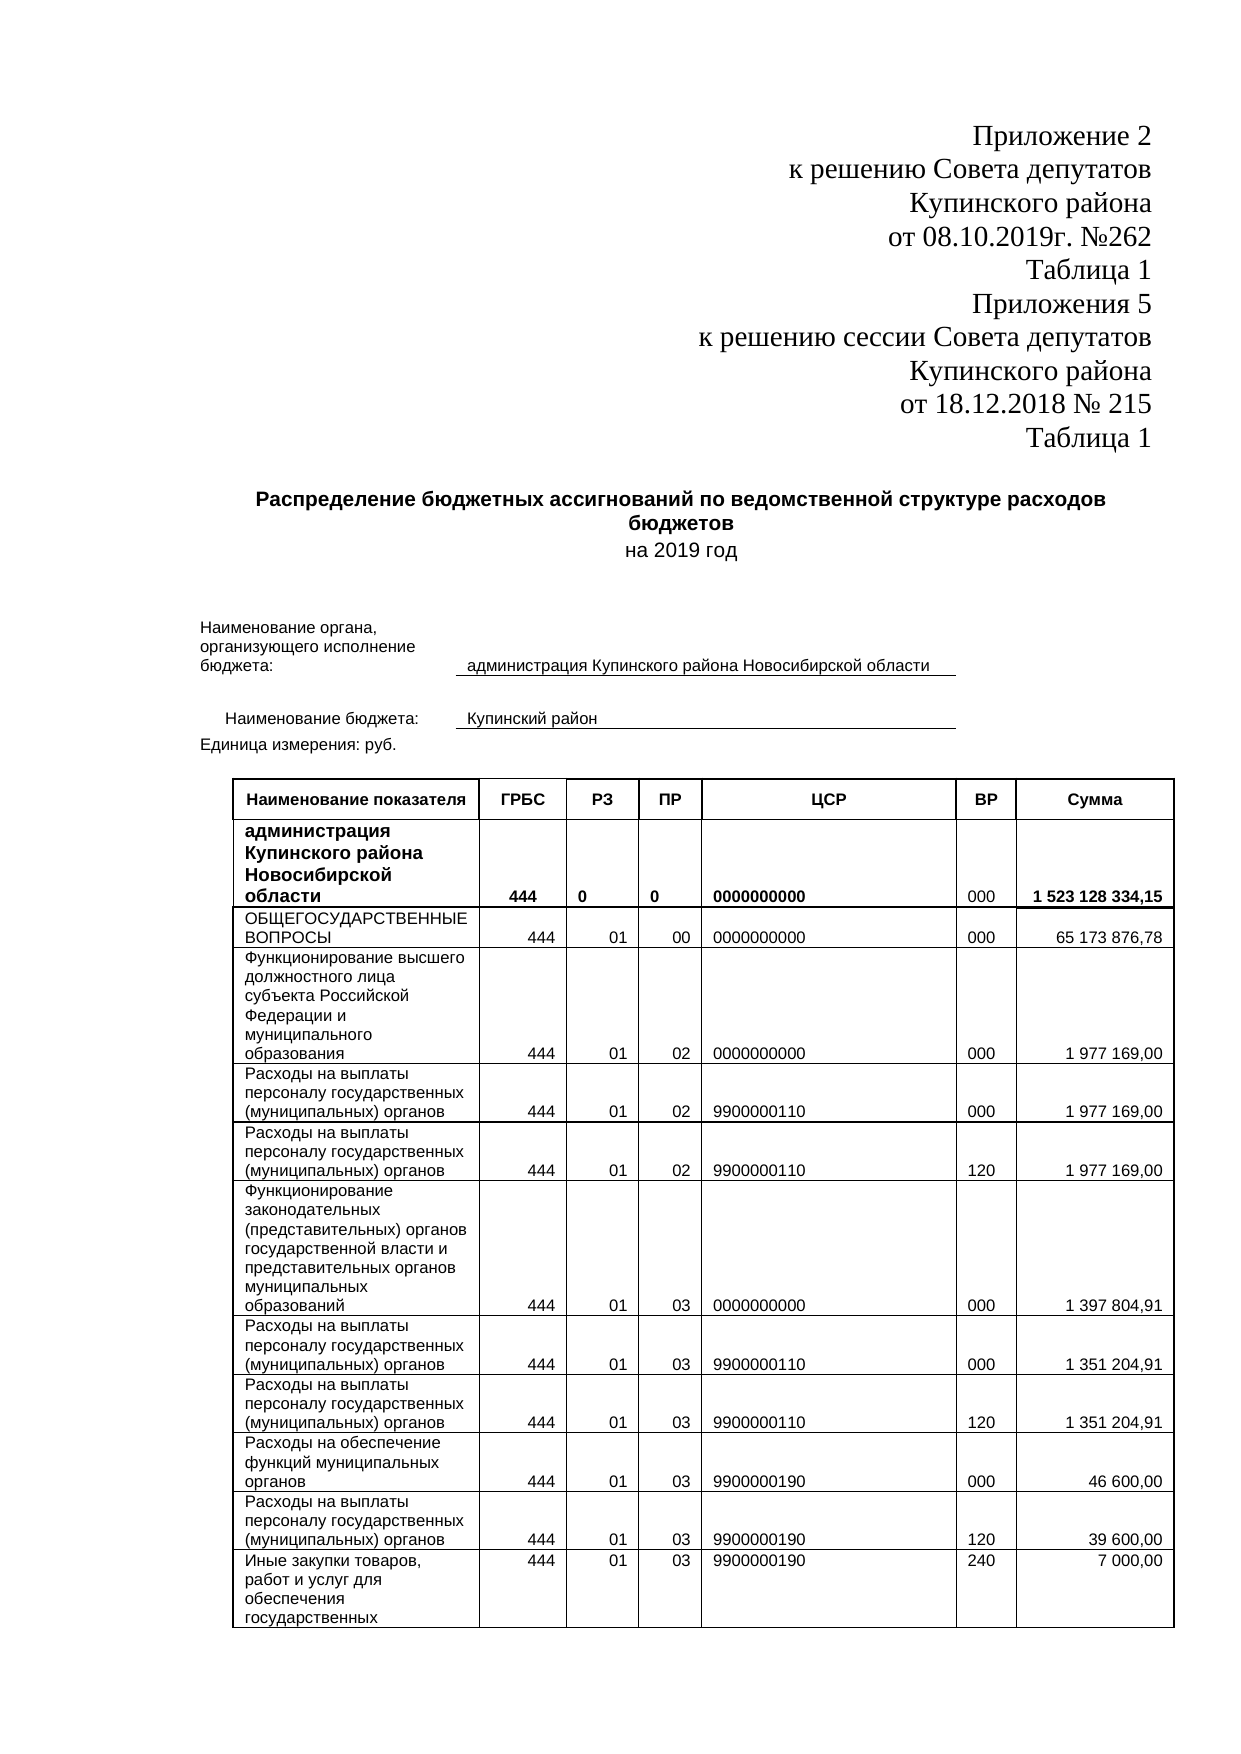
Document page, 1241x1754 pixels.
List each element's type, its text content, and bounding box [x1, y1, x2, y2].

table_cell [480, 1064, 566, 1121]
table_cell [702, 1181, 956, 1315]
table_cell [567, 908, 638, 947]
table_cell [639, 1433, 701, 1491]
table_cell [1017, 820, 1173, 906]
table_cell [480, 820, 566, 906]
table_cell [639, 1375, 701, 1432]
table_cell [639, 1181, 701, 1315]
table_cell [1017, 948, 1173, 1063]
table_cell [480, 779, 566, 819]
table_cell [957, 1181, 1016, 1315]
text от 18.12.2018 № 215 [177, 386, 1152, 420]
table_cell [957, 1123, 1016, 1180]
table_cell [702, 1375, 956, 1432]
text к решению сессии Совета депутатов [177, 319, 1152, 353]
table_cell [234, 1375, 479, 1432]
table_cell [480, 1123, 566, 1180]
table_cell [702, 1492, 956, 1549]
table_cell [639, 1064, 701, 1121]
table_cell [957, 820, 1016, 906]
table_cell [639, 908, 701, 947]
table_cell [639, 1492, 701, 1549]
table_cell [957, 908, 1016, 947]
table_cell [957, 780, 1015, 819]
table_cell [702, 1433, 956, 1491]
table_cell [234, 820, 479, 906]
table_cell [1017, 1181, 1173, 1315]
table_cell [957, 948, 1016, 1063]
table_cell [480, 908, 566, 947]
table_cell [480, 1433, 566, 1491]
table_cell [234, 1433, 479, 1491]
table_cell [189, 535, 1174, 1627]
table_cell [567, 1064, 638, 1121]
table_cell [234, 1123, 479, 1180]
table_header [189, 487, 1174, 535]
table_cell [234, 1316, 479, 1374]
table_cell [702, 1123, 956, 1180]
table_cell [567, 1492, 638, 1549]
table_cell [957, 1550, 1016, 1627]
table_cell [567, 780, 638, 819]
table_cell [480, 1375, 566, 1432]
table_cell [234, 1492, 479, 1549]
text Купинского района [177, 185, 1152, 219]
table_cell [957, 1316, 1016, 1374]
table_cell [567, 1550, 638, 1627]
text Купинского района [177, 353, 1152, 386]
text от 08.10.2019г. №262 [177, 219, 1152, 252]
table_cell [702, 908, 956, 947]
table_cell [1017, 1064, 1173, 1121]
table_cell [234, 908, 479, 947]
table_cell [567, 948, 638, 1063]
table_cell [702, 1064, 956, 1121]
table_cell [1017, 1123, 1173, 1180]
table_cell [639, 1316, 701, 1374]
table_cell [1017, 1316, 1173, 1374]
text к решению Совета депутатов [177, 152, 1152, 185]
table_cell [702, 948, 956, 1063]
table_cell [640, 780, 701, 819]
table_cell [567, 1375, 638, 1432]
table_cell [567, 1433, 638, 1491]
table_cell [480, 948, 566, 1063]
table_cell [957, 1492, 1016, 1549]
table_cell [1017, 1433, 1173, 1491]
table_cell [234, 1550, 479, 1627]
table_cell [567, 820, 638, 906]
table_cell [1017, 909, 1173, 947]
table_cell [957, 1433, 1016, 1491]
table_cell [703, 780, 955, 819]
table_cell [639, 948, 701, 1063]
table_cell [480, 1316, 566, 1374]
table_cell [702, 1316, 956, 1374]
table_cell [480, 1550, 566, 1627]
text Приложения 5 [177, 286, 1152, 319]
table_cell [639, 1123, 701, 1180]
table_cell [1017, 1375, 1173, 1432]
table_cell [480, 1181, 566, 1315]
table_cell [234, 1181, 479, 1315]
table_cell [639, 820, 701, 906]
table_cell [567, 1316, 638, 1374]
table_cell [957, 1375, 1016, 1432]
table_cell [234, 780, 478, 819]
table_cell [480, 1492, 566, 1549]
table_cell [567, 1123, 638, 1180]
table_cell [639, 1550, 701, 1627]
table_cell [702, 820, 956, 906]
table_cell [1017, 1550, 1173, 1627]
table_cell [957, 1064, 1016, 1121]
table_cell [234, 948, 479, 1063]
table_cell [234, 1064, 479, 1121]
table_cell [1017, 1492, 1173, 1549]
text Приложение 2 [177, 118, 1152, 152]
text Таблица 1 [177, 252, 1152, 286]
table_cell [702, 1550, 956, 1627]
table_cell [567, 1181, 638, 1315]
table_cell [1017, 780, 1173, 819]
text Таблица 1 [177, 420, 1152, 453]
